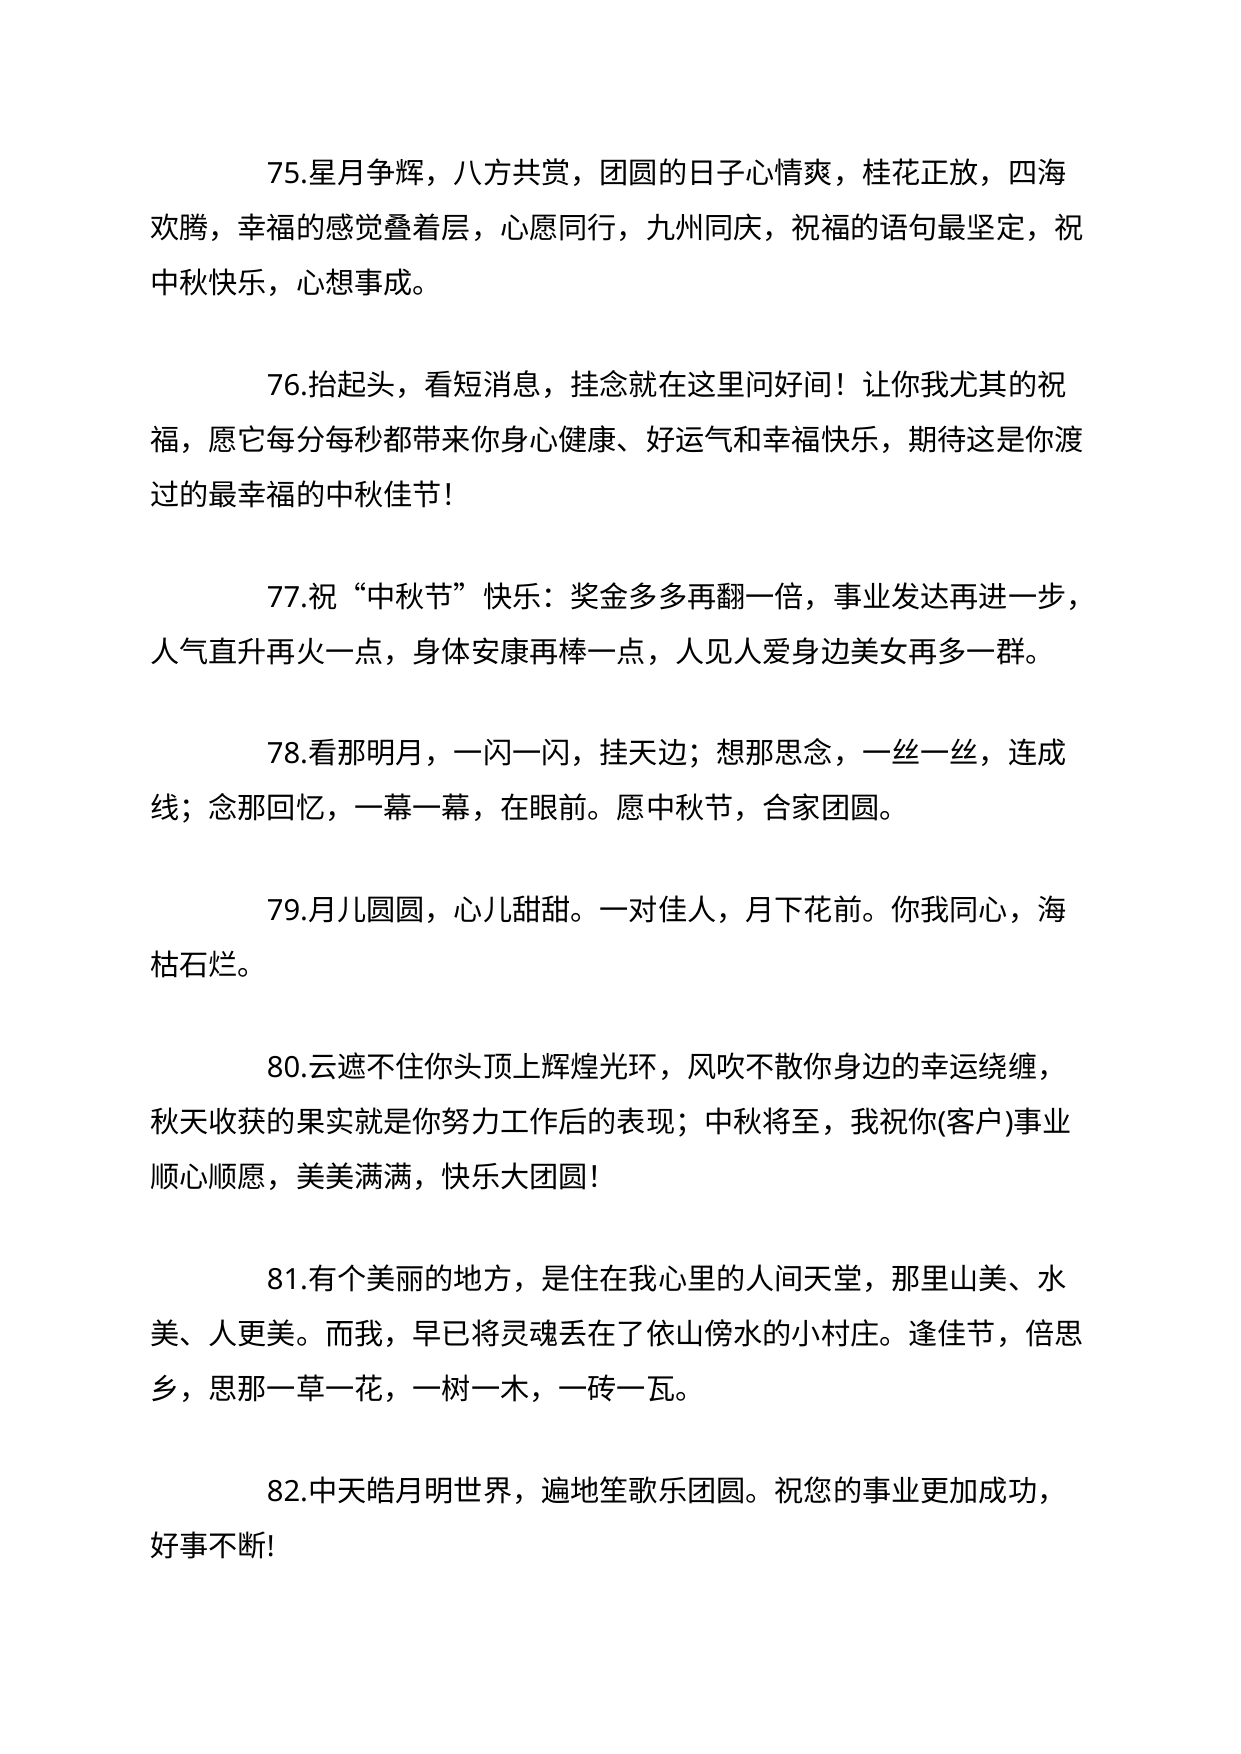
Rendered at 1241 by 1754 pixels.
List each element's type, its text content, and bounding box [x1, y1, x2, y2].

text 76.抬起头，看短消息，挂念就在这里问好间！让你我尤其的祝福，愿它每分每秒都带来你身心健康、好运气和幸福快乐，期待这是你渡过的最幸福的中秋佳节！ [150, 362, 1090, 514]
text 77.祝“中秋节”快乐：奖金多多再翻一倍，事业发达再进一步，人气直升再火一点，身体安康再棒一点，人见人爱身边美女再多一群。 [150, 573, 1090, 671]
text 75.星月争辉，八方共赏，团圆的日子心情爽，桂花正放，四海欢腾，幸福的感觉叠着层，心愿同行，九州同庆，祝福的语句最坚定，祝中秋快乐，心想事成。 [150, 150, 1090, 302]
text 81.有个美丽的地方，是住在我心里的人间天堂，那里山美、水美、人更美。而我，早已将灵魂丢在了依山傍水的小村庄。逢佳节，倍思乡，思那一草一花，一树一木，一砖一瓦。 [150, 1255, 1090, 1408]
text 79.月儿圆圆，心儿甜甜。一对佳人，月下花前。你我同心，海枯石烂。 [150, 887, 1090, 984]
text 82.中天皓月明世界，遍地笙歌乐团圆。祝您的事业更加成功，好事不断! [150, 1467, 1090, 1564]
text 80.云遮不住你头顶上辉煌光环，风吹不散你身边的幸运绕缠，秋天收获的果实就是你努力工作后的表现；中秋将至，我祝你(客户)事业顺心顺愿，美美满满，快乐大团圆！ [150, 1044, 1090, 1196]
text 78.看那明月，一闪一闪，挂天边；想那思念，一丝一丝，连成线；念那回忆，一幕一幕，在眼前。愿中秋节，合家团圆。 [150, 730, 1090, 827]
